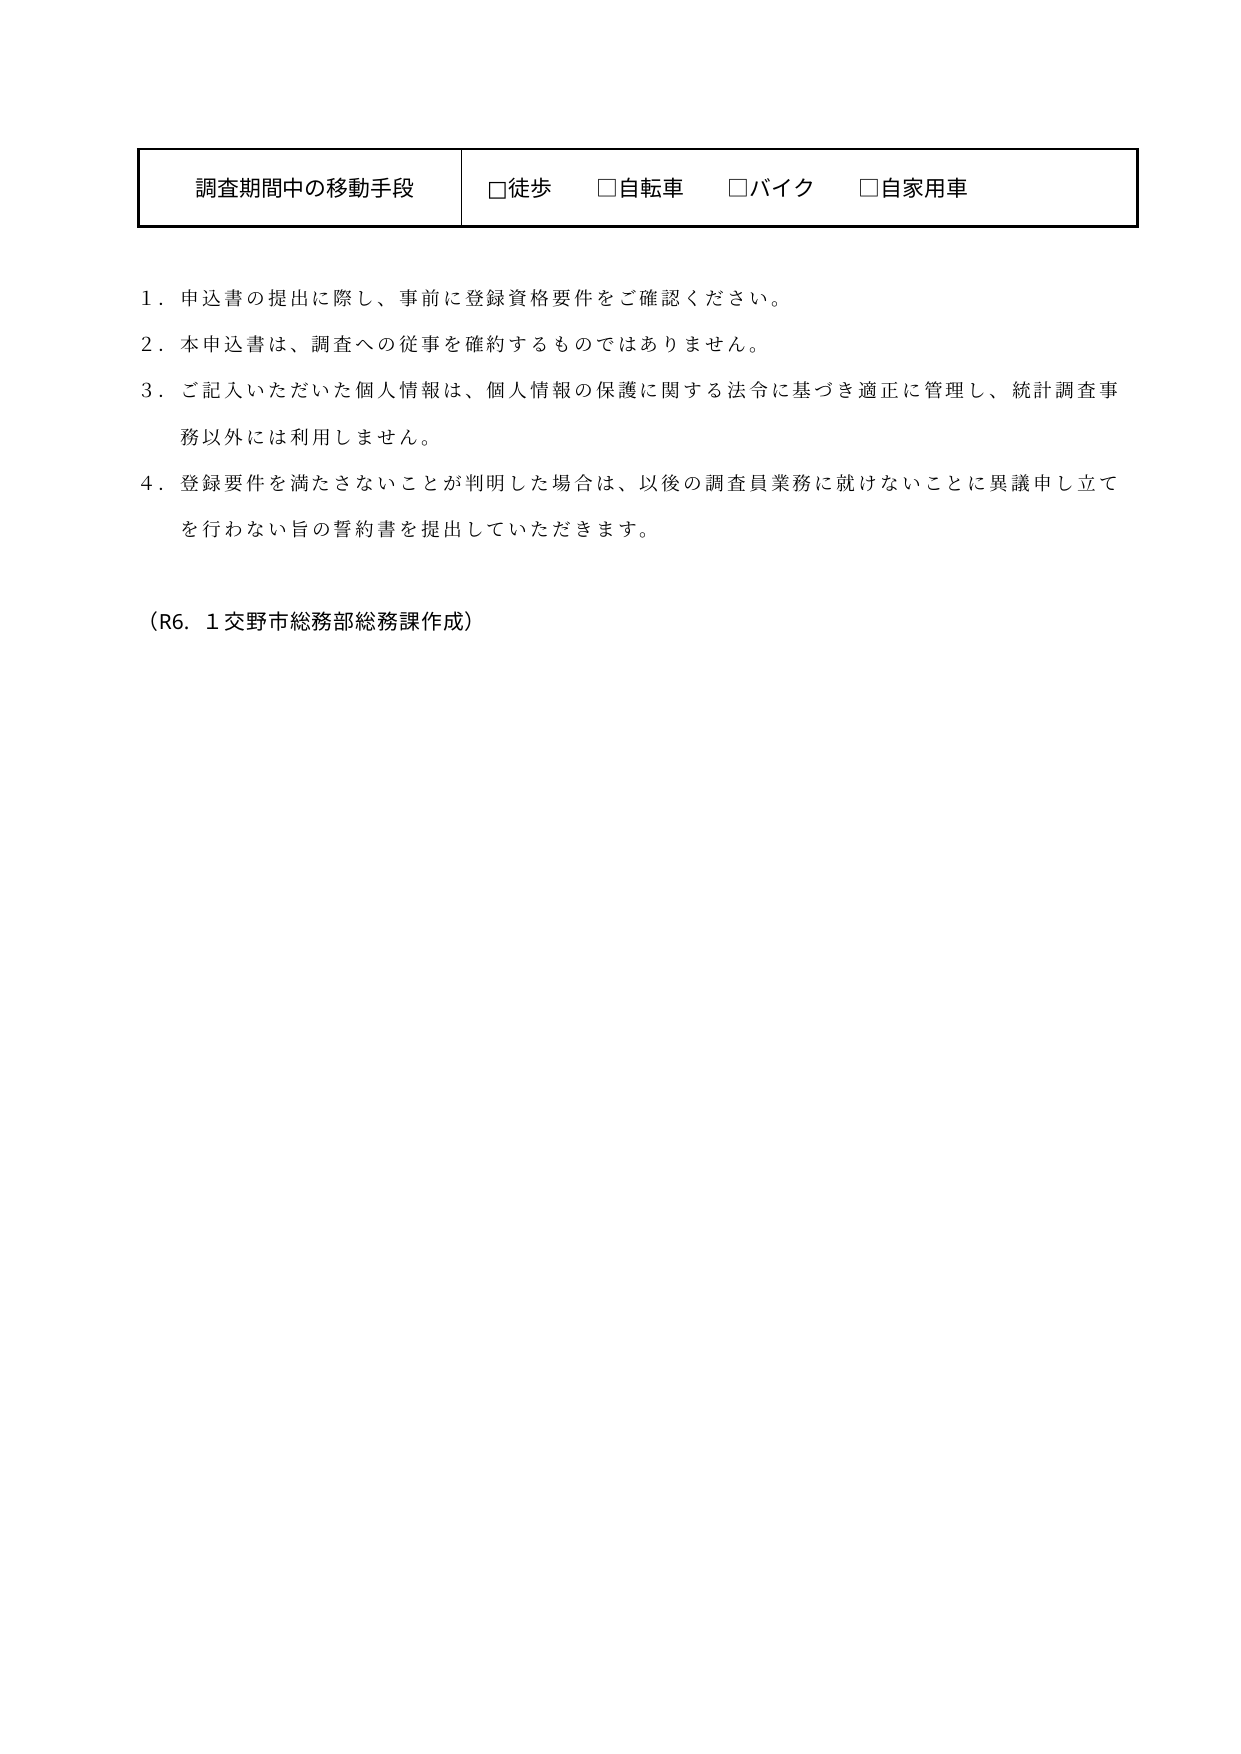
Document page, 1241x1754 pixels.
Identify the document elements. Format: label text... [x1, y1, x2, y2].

text ３．ご記入いただいた個人情報は、個人情報の保護に関する法令に基づき適正に管理し、統計調査事務以外には利用しません。 [137, 367, 1121, 459]
text １．申込書の提出に際し、事前に登録資格要件をご確認ください。 [137, 274, 1121, 321]
table_cell □徒歩 □自転車 □バイク □自家用車 [462, 150, 1136, 225]
text ４．登録要件を満たさないことが判明した場合は、以後の調査員業務に就けないことに異議申し立てを行わない旨の誓約書を提出していただきます。 [137, 459, 1121, 551]
text （R6.１交野市総務部総務課作成） [137, 551, 1183, 644]
text ２．本申込書は、調査への従事を確約するものではありません。 [137, 321, 1121, 367]
table_cell 調査期間中の移動手段 [140, 150, 461, 225]
